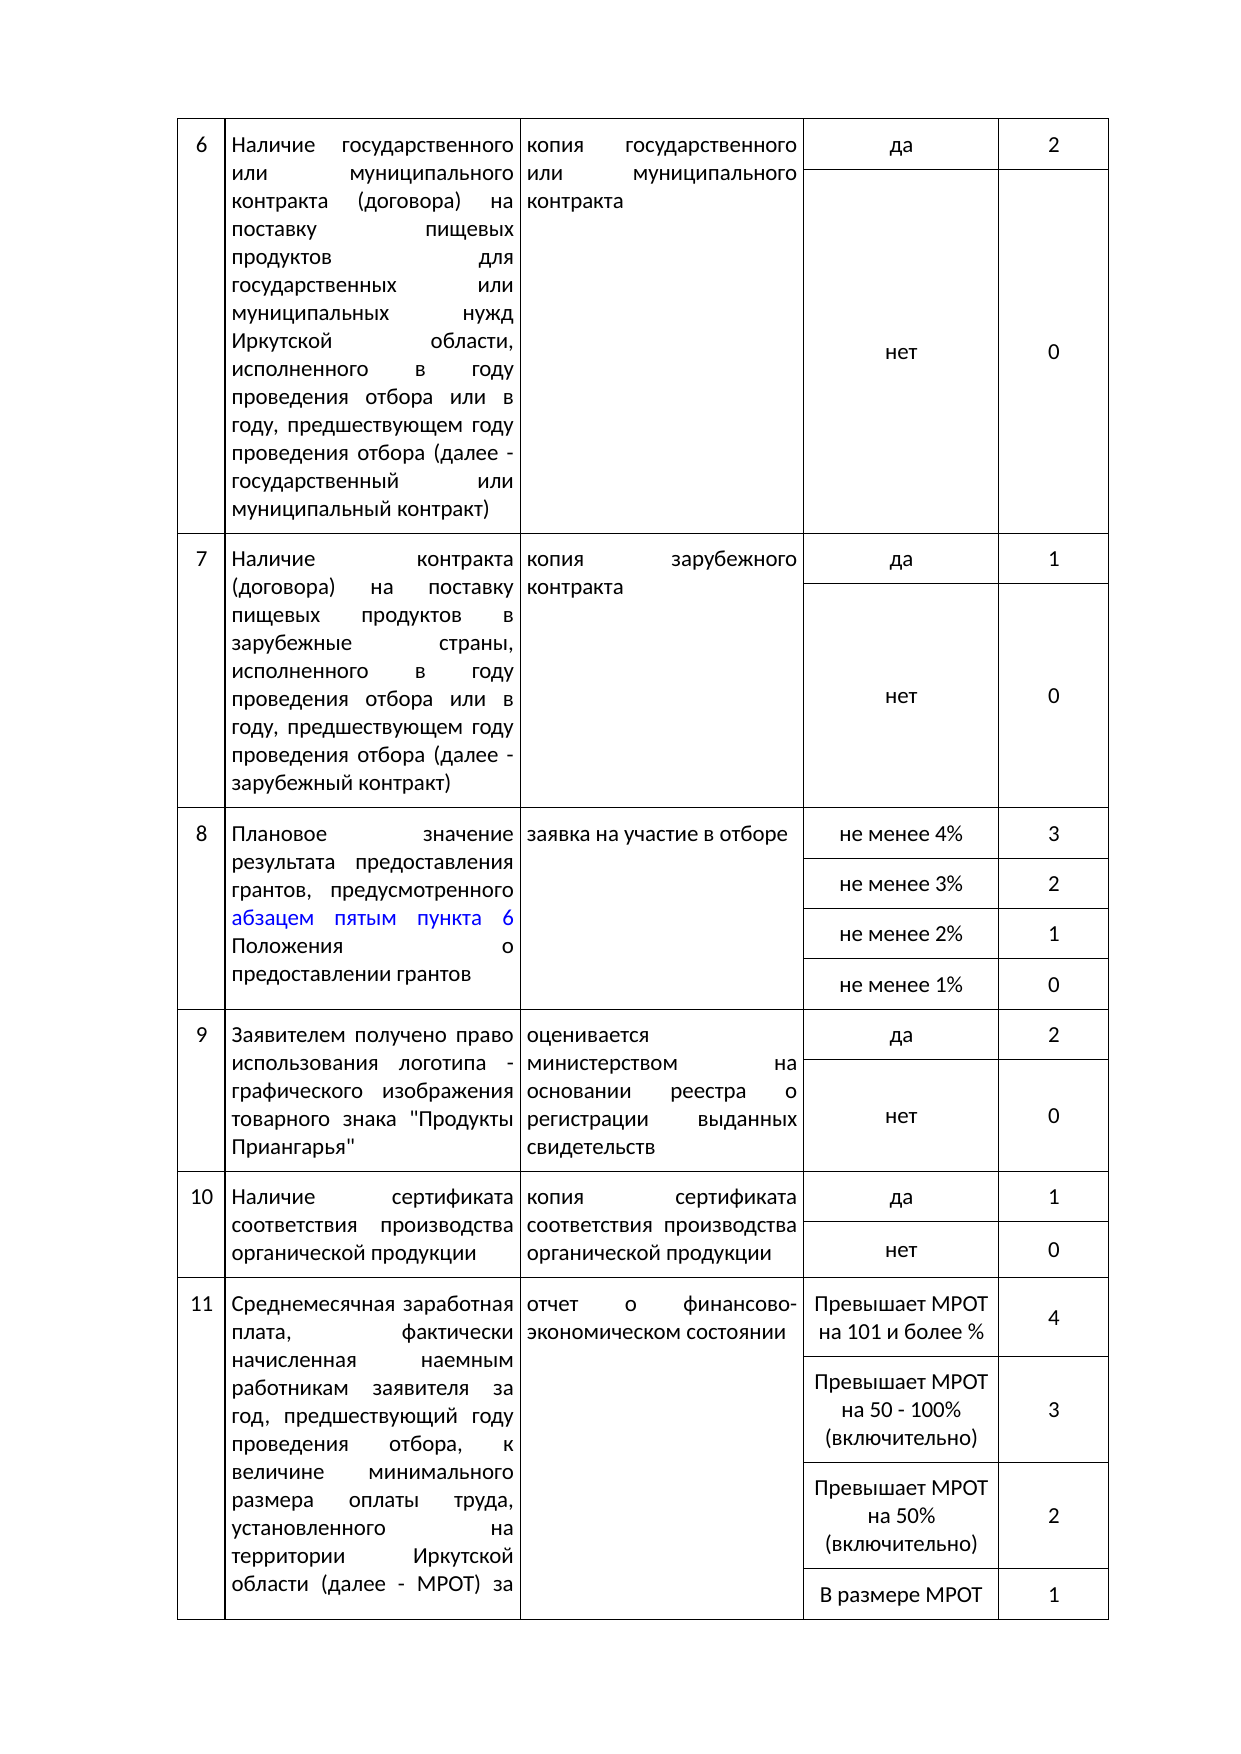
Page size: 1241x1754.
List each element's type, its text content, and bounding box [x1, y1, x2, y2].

table_cell 7 [178, 534, 224, 807]
table_cell 0 [999, 584, 1108, 807]
table_cell оценивается министерством на основании реестра о регистрации выданных свидетельств [521, 1010, 803, 1171]
table_cell не менее 4% [804, 808, 998, 857]
table_cell Превышает МРОТ на 50% (включительно) [804, 1463, 998, 1568]
table_cell 2 [999, 119, 1108, 168]
table_cell 3 [999, 1357, 1108, 1462]
table_cell 0 [999, 959, 1108, 1008]
table_cell нет [804, 584, 998, 807]
table_cell не менее 3% [804, 859, 998, 908]
table_cell 6 [178, 119, 224, 533]
table_cell нет [804, 1222, 998, 1277]
table_cell не менее 2% [804, 909, 998, 958]
table_cell отчет о финансово-экономическом состоянии [521, 1278, 803, 1618]
table_cell 2 [999, 1010, 1108, 1059]
table_cell нет [804, 170, 998, 533]
table_cell 10 [178, 1172, 224, 1277]
table_cell Наличие контракта (договора) на поставку пищевых продуктов в зарубежные страны, исполненного в году проведения отбора или в году, предшествующем году проведения отбора (далее - зарубежный контракт) [226, 534, 520, 807]
table_cell 0 [999, 1222, 1108, 1277]
table_cell В размере МРОТ [804, 1569, 998, 1618]
table_cell Среднемесячная заработная плата, фактически начисленная наемным работникам заявителя за год, предшествующий году проведения отбора, к величине минимального размера оплаты труда, установленного на территории Иркутской области (далее - МРОТ) за год, предшествующий году проведению отбора [226, 1278, 520, 1618]
table_cell Превышает МРОТ на 101 и более % [804, 1278, 998, 1356]
table_cell не менее 1% [804, 959, 998, 1008]
table_cell да [804, 119, 998, 168]
table_cell да [804, 534, 998, 583]
table_cell копия государственного или муниципального контракта [521, 119, 803, 533]
table_cell Превышает МРОТ на 50 - 100% (включительно) [804, 1357, 998, 1462]
table_cell заявка на участие в отборе [521, 808, 803, 1008]
table_cell 2 [999, 859, 1108, 908]
table_cell 8 [178, 808, 224, 1008]
table_cell Наличие сертификата соответствия производства органической продукции [226, 1172, 520, 1277]
table_cell 9 [178, 1010, 224, 1171]
table_cell 4 [999, 1278, 1108, 1356]
table_cell копия зарубежного контракта [521, 534, 803, 807]
table_cell Наличие государственного или муниципального контракта (договора) на поставку пищевых продуктов для государственных или муниципальных нужд Иркутской области, исполненного в году проведения отбора или в году, предшествующем году проведения отбора (далее - государственный или муниципальный контракт) [226, 119, 520, 533]
table_cell да [804, 1010, 998, 1059]
table_cell 3 [999, 808, 1108, 857]
table_cell копия сертификата соответствия производства органической продукции [521, 1172, 803, 1277]
table_cell 2 [999, 1463, 1108, 1568]
table_cell Заявителем получено право использования логотипа - графического изображения товарного знака "Продукты Приангарья" [226, 1010, 520, 1171]
table_cell 1 [999, 909, 1108, 958]
table_cell 0 [999, 1060, 1108, 1171]
table_cell нет [804, 1060, 998, 1171]
table_cell 1 [999, 534, 1108, 583]
table_cell 11 [178, 1278, 224, 1618]
table_cell да [804, 1172, 998, 1221]
table_cell 1 [999, 1569, 1108, 1618]
table_cell 1 [999, 1172, 1108, 1221]
table_cell Плановое значение результата предоставления грантов, предусмотренного абзацем пятым пункта 6 Положения о предоставлении грантов [226, 808, 520, 1008]
table_cell 0 [999, 170, 1108, 533]
